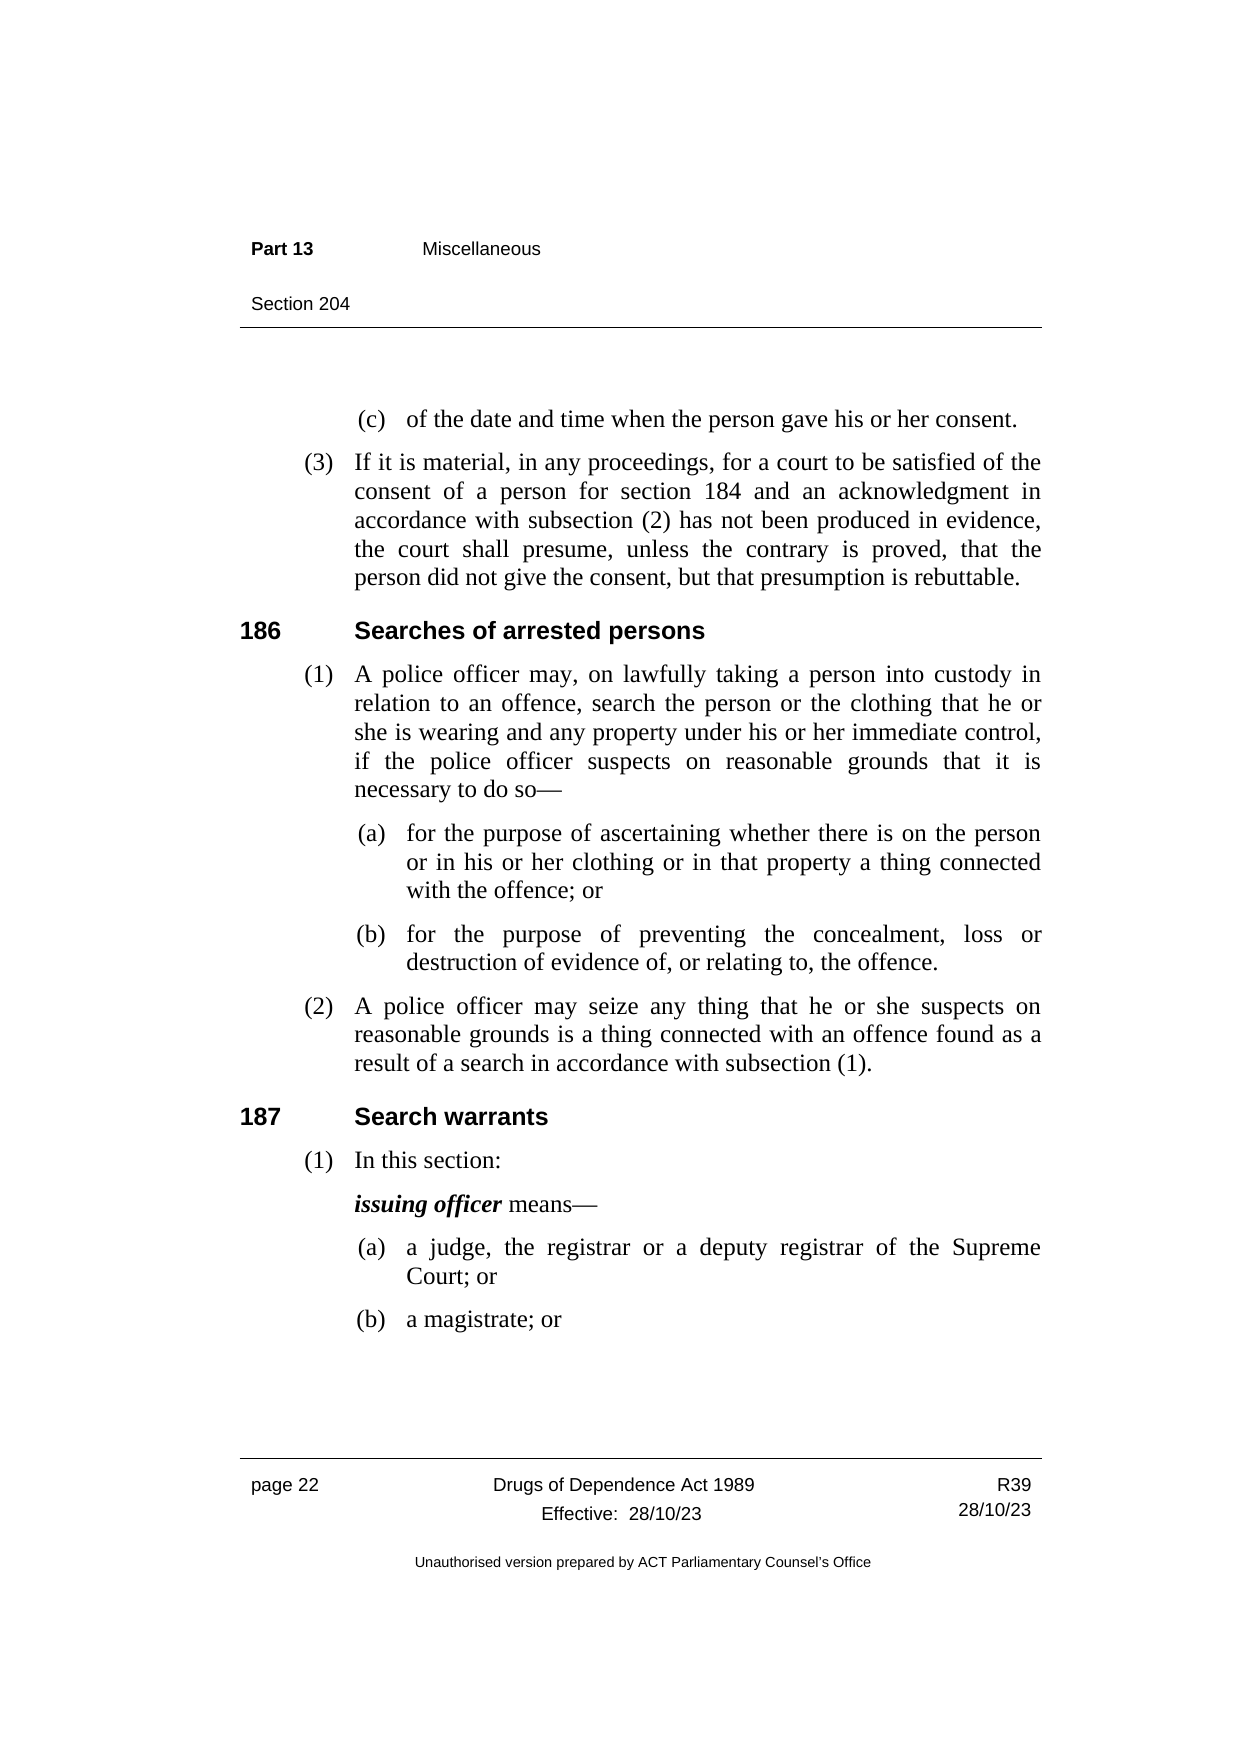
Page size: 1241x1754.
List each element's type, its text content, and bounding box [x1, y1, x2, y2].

text (a) a judge, the registrar or a deputy registrar of the Supreme Court; or [239, 1232, 1042, 1289]
text (c) of the date and time when the person gave his or her consent. [239, 404, 1042, 433]
text 186 Searches of arrested persons [239, 616, 1042, 645]
text (b) for the purpose of preventing the concealment, loss or destruction of evidence of, or relating to, the offence. [239, 919, 1042, 976]
text (b) a magistrate; or [239, 1304, 1042, 1333]
text (2) A police officer may seize any thing that he or she suspects on reasonable grounds is a thing connected with an offence found as a result of a search in accordance with subsection (1). [239, 991, 1042, 1077]
text (1) A police officer may, on lawfully taking a person into custody in relation to an offence, search the person or the clothing that he or she is wearing and any property under his or her immediate control, if the police officer suspects on reasonable grounds that it is necessary to do so— [239, 659, 1042, 803]
text (3) If it is material, in any proceedings, for a court to be satisfied of the consent of a person for section 184 and an acknowledgment in accordance with subsection (2) has not been produced in evidence, the court shall presume, unless the contrary is proved, that the person did not give the consent, but that presumption is rebuttable. [239, 447, 1042, 591]
text issuing officer means— [354, 1189, 1042, 1217]
text (a) for the purpose of ascertaining whether there is on the person or in his or her clothing or in that property a thing connected with the offence; or [239, 818, 1042, 904]
text 187 Search warrants [239, 1102, 1042, 1131]
text (1) In this section: [239, 1145, 1042, 1174]
